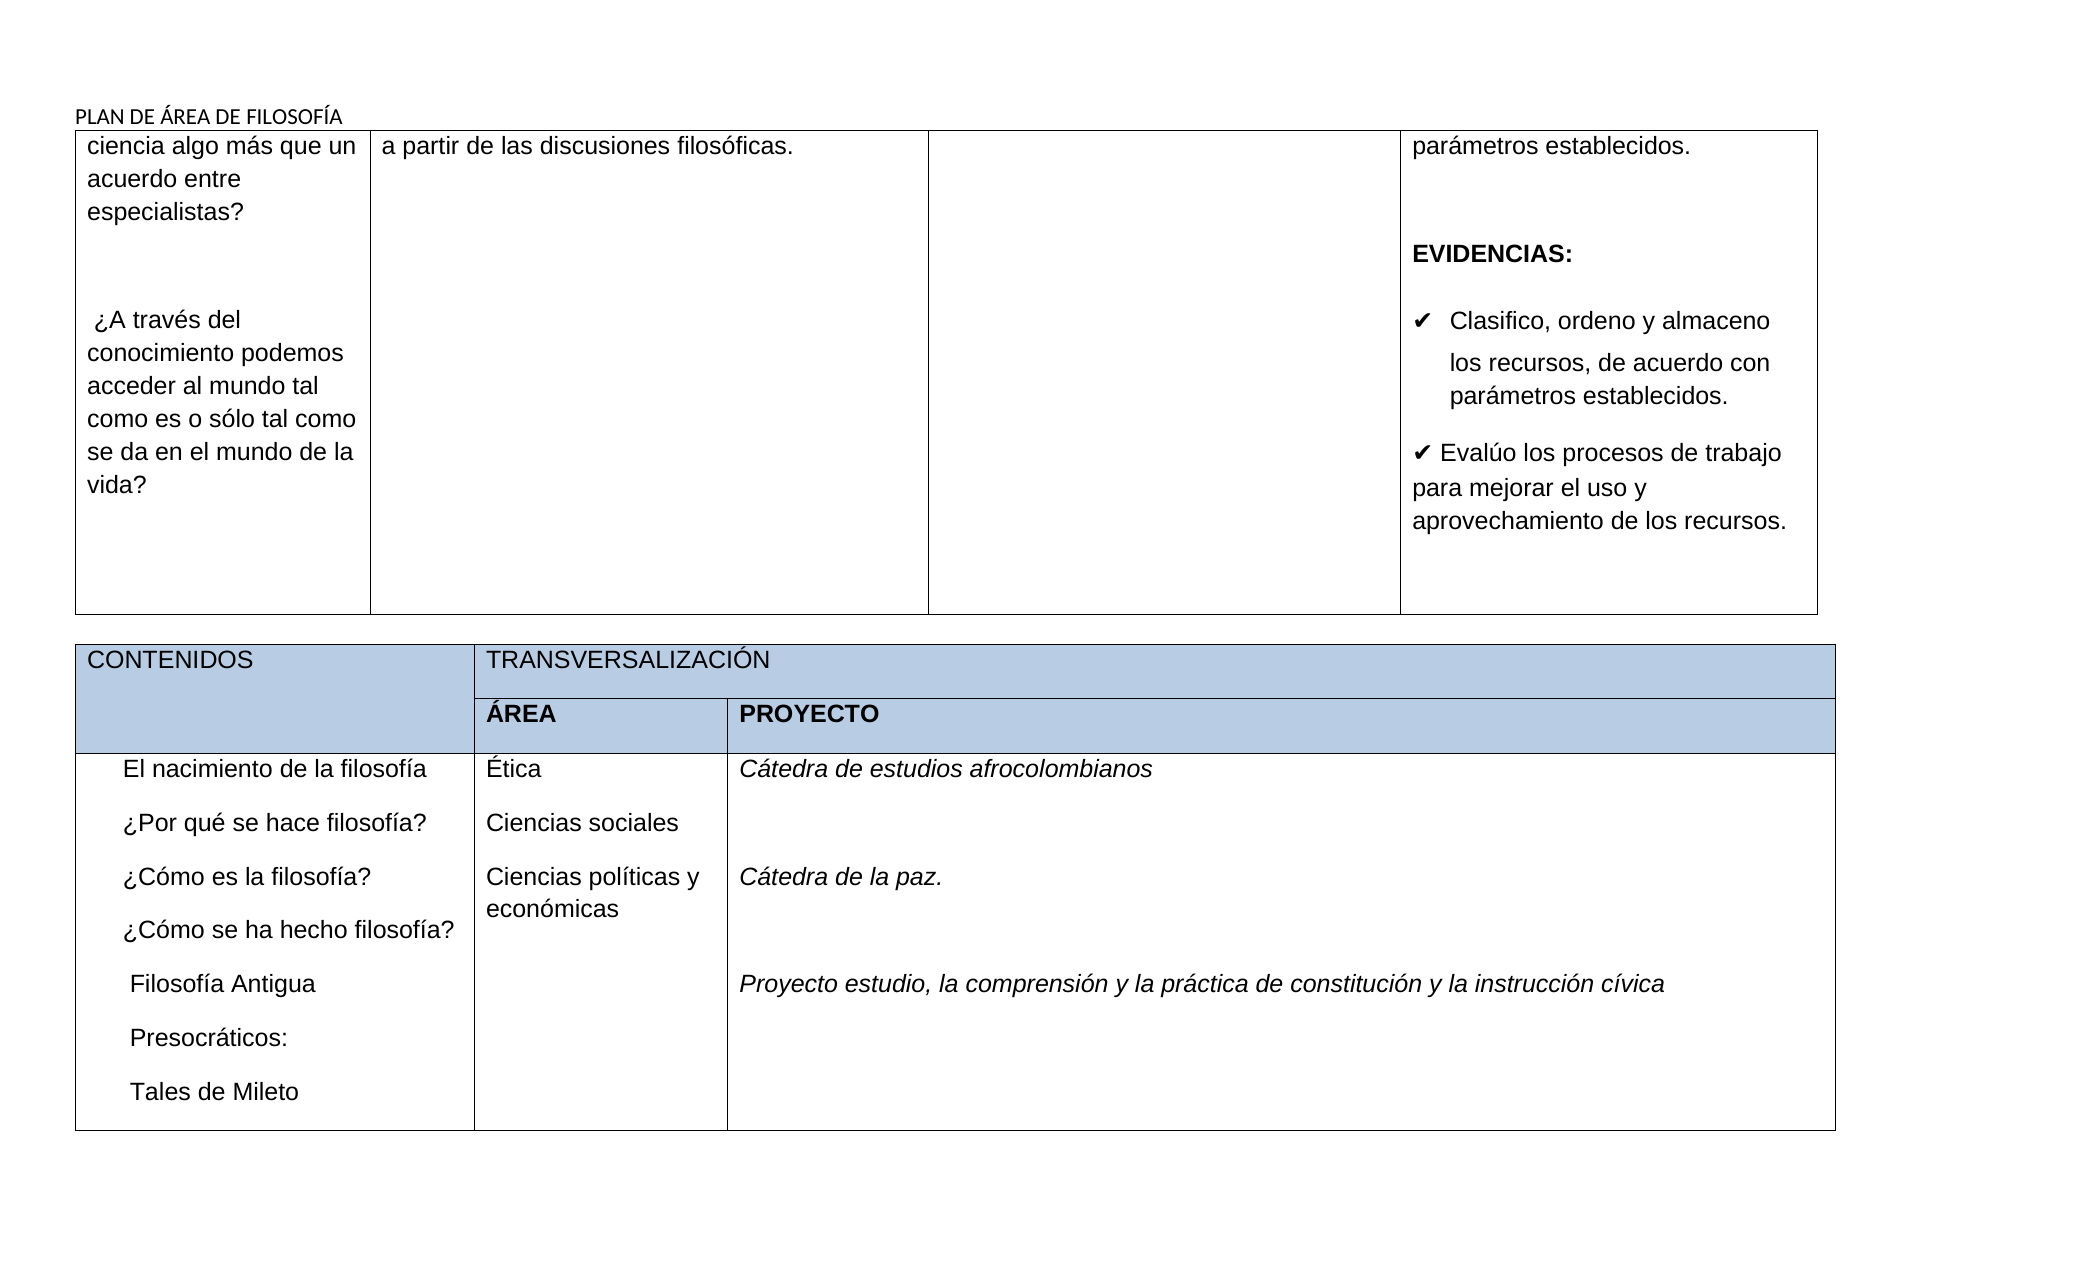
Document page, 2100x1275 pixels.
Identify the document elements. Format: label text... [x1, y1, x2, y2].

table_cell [929, 131, 1400, 614]
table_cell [475, 754, 727, 1130]
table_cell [1401, 131, 1817, 614]
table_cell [371, 131, 928, 614]
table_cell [76, 131, 370, 614]
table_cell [76, 754, 474, 1130]
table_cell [728, 754, 1835, 1130]
table_cell ÁREA [475, 699, 727, 753]
table_header CONTENIDOS [76, 645, 474, 753]
table_cell PROYECTO [728, 699, 1835, 753]
table_header TRANSVERSALIZACIÓN [475, 645, 1835, 698]
